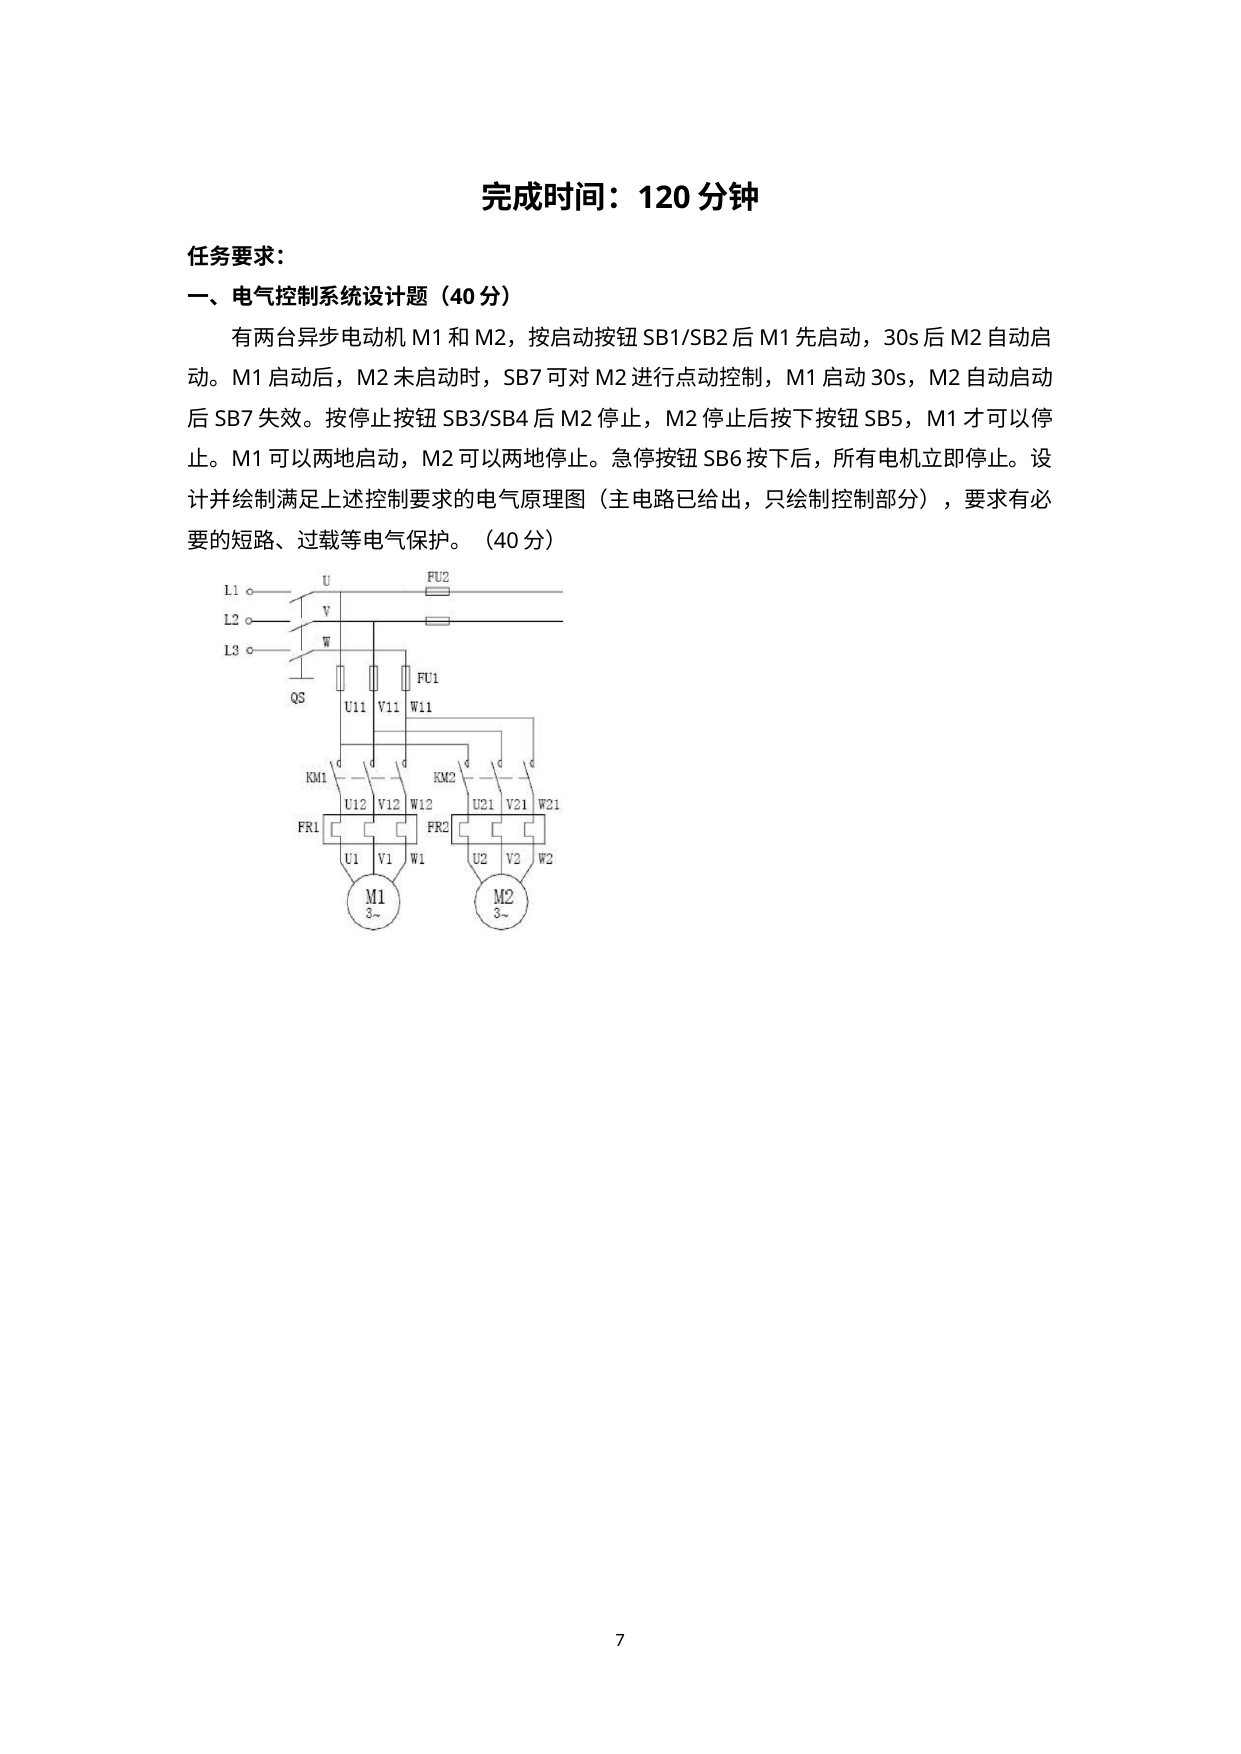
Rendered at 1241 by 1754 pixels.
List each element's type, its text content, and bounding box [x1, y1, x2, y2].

picture [218, 563, 564, 937]
text 有两台异步电动机M1和M2，按启动按钮SB1/SB2后M1先启动，30s后M2自动启动。M1启动后，M2未启动时，SB7可对M2进行点动控制，M1启动30s，M2自动启动后SB7失效。按停止按钮SB3/SB4后M2停止，M2停止后按下按钮SB5，M1才可以停止。M1可以两地启动，M2可以两地停止。急停按钮SB6按下后，所有电机立即停止。设计并绘制满足上述控制要求的电气原理图（主电路已给出，只绘制控制部分），要求有必要的短路、过载等电气保护。（40分） [187, 319, 1053, 555]
text 任务要求： [187, 238, 1053, 271]
text 完成时间：120分钟 [187, 162, 1053, 227]
text 一、电气控制系统设计题（40分） [187, 279, 1053, 311]
